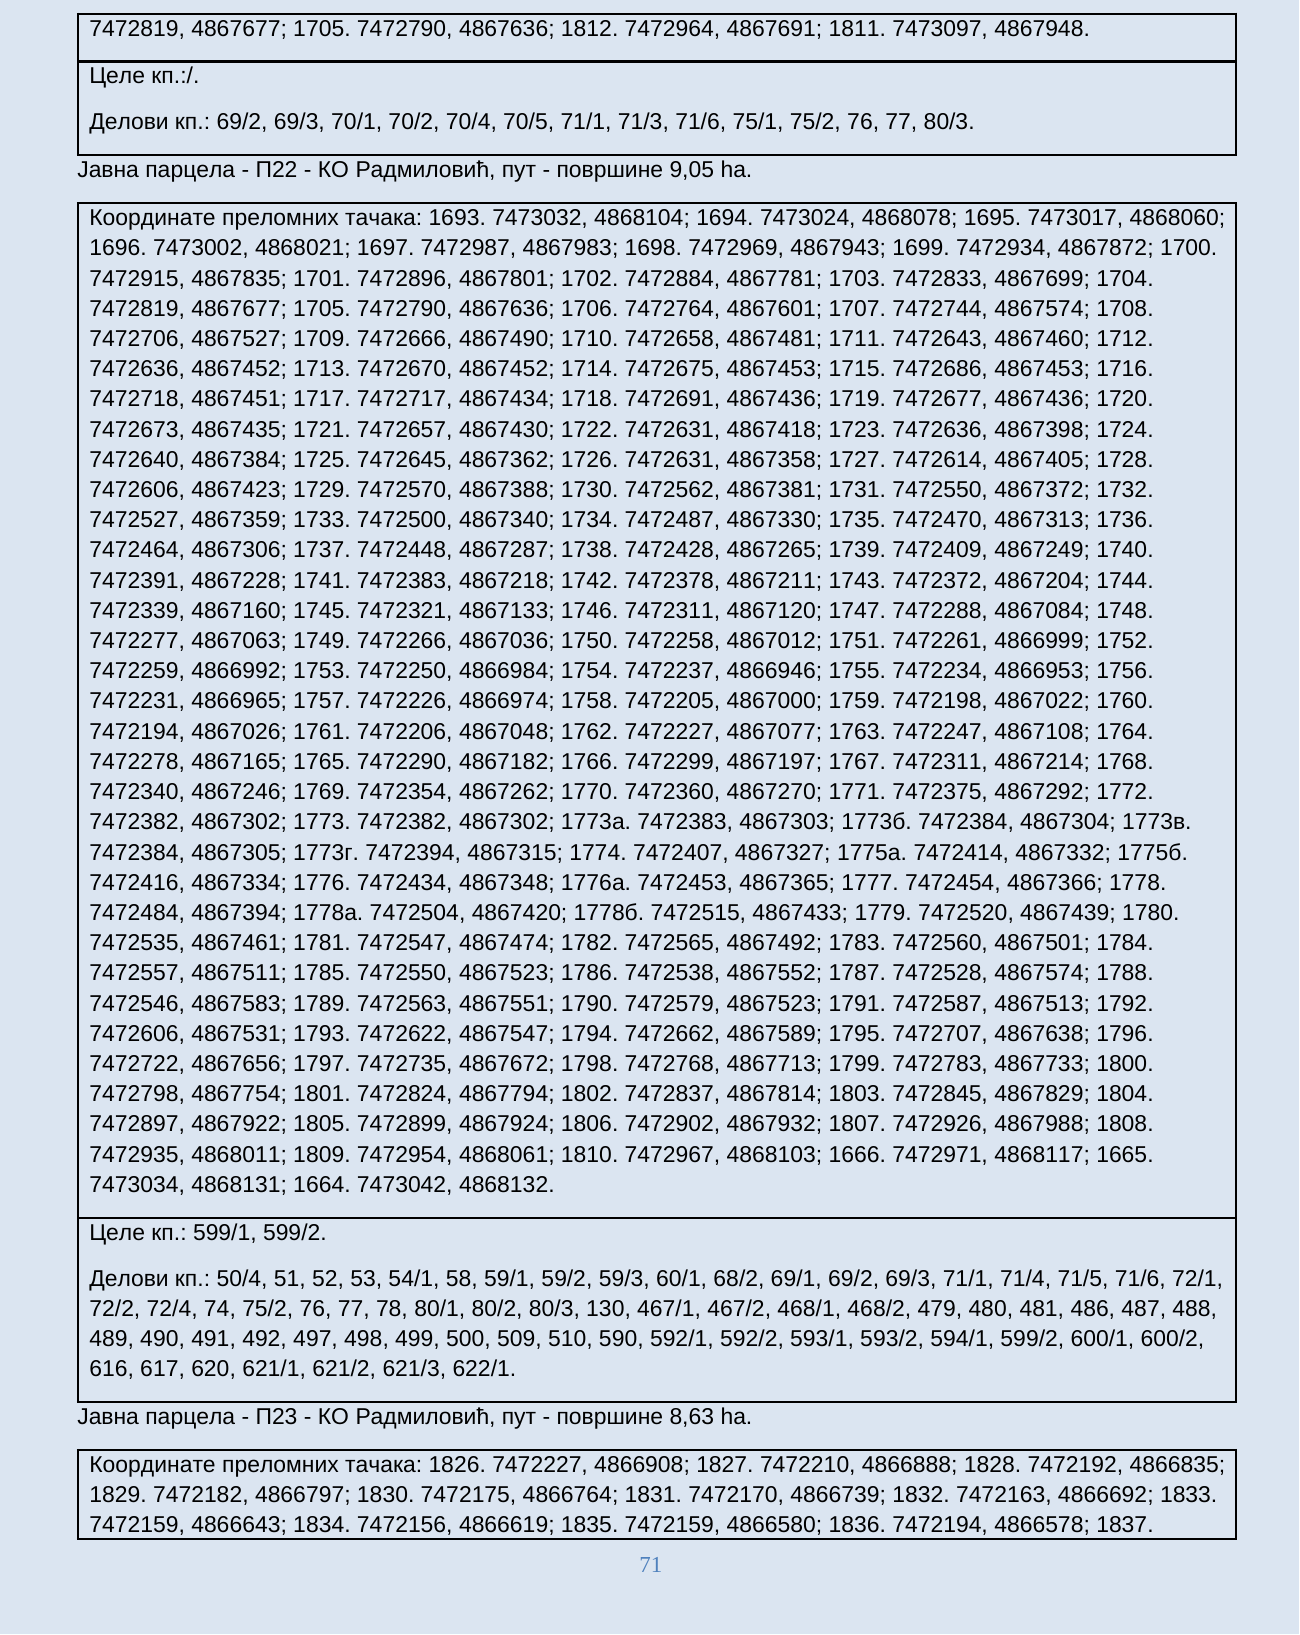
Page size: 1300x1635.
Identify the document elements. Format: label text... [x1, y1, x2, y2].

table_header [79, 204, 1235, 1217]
text Јавна парцела - П23 - КО Радмиловић, пут - површине 8,63 ha. [77, 1403, 1224, 1429]
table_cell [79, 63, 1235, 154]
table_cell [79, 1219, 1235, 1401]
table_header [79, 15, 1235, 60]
text Јавна парцела - П22 - КО Радмиловић, пут - површине 9,05 ha. [77, 156, 1224, 183]
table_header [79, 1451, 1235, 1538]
